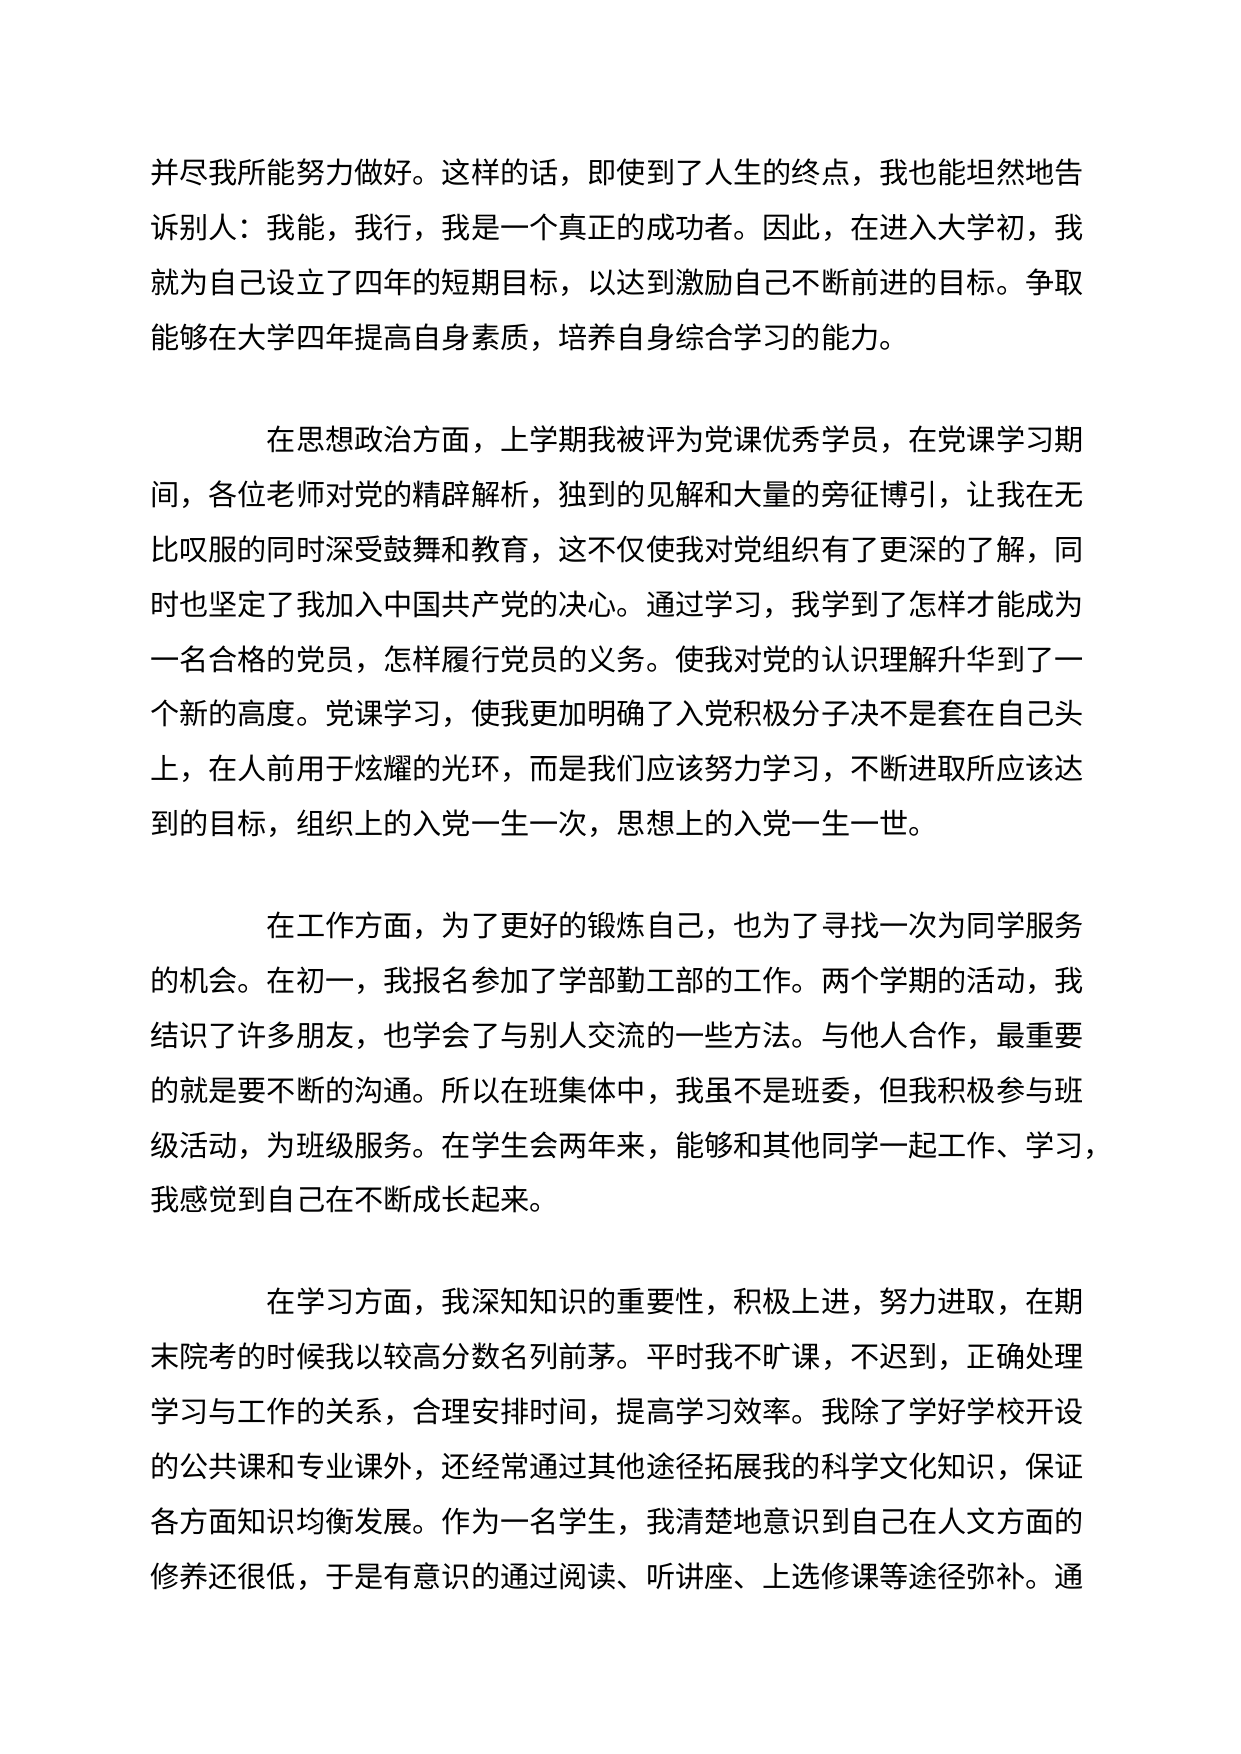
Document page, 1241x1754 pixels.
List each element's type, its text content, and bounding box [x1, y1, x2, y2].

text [150, 1279, 1090, 1596]
text 在思想政治方面，上学期我被评为党课优秀学员，在党课学习期间，各位老师对党的精辟解析，独到的见解和大量的旁征博引，让我在无比叹服的同时深受鼓舞和教育，这不仅使我对党组织有了更深的了解，同时也坚定了我加入中国共产党的决心。通过学习，我学到了怎样才能成为一名合格的党员，怎样履行党员的义务。使我对党的认识理解升华到了一个新的高度。党课学习，使我更加明确了入党积极分子决不是套在自己头上，在人前用于炫耀的光环，而是我们应该努力学习，不断进取所应该达到的目标，组织上的入党一生一次，思想上的入党一生一世。 [150, 416, 1090, 843]
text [150, 150, 1090, 357]
text 在工作方面，为了更好的锻炼自己，也为了寻找一次为同学服务的机会。在初一，我报名参加了学部勤工部的工作。两个学期的活动，我结识了许多朋友，也学会了与别人交流的一些方法。与他人合作，最重要的就是要不断的沟通。所以在班集体中，我虽不是班委，但我积极参与班级活动，为班级服务。在学生会两年来，能够和其他同学一起工作、学习，我感觉到自己在不断成长起来。 [150, 902, 1090, 1219]
